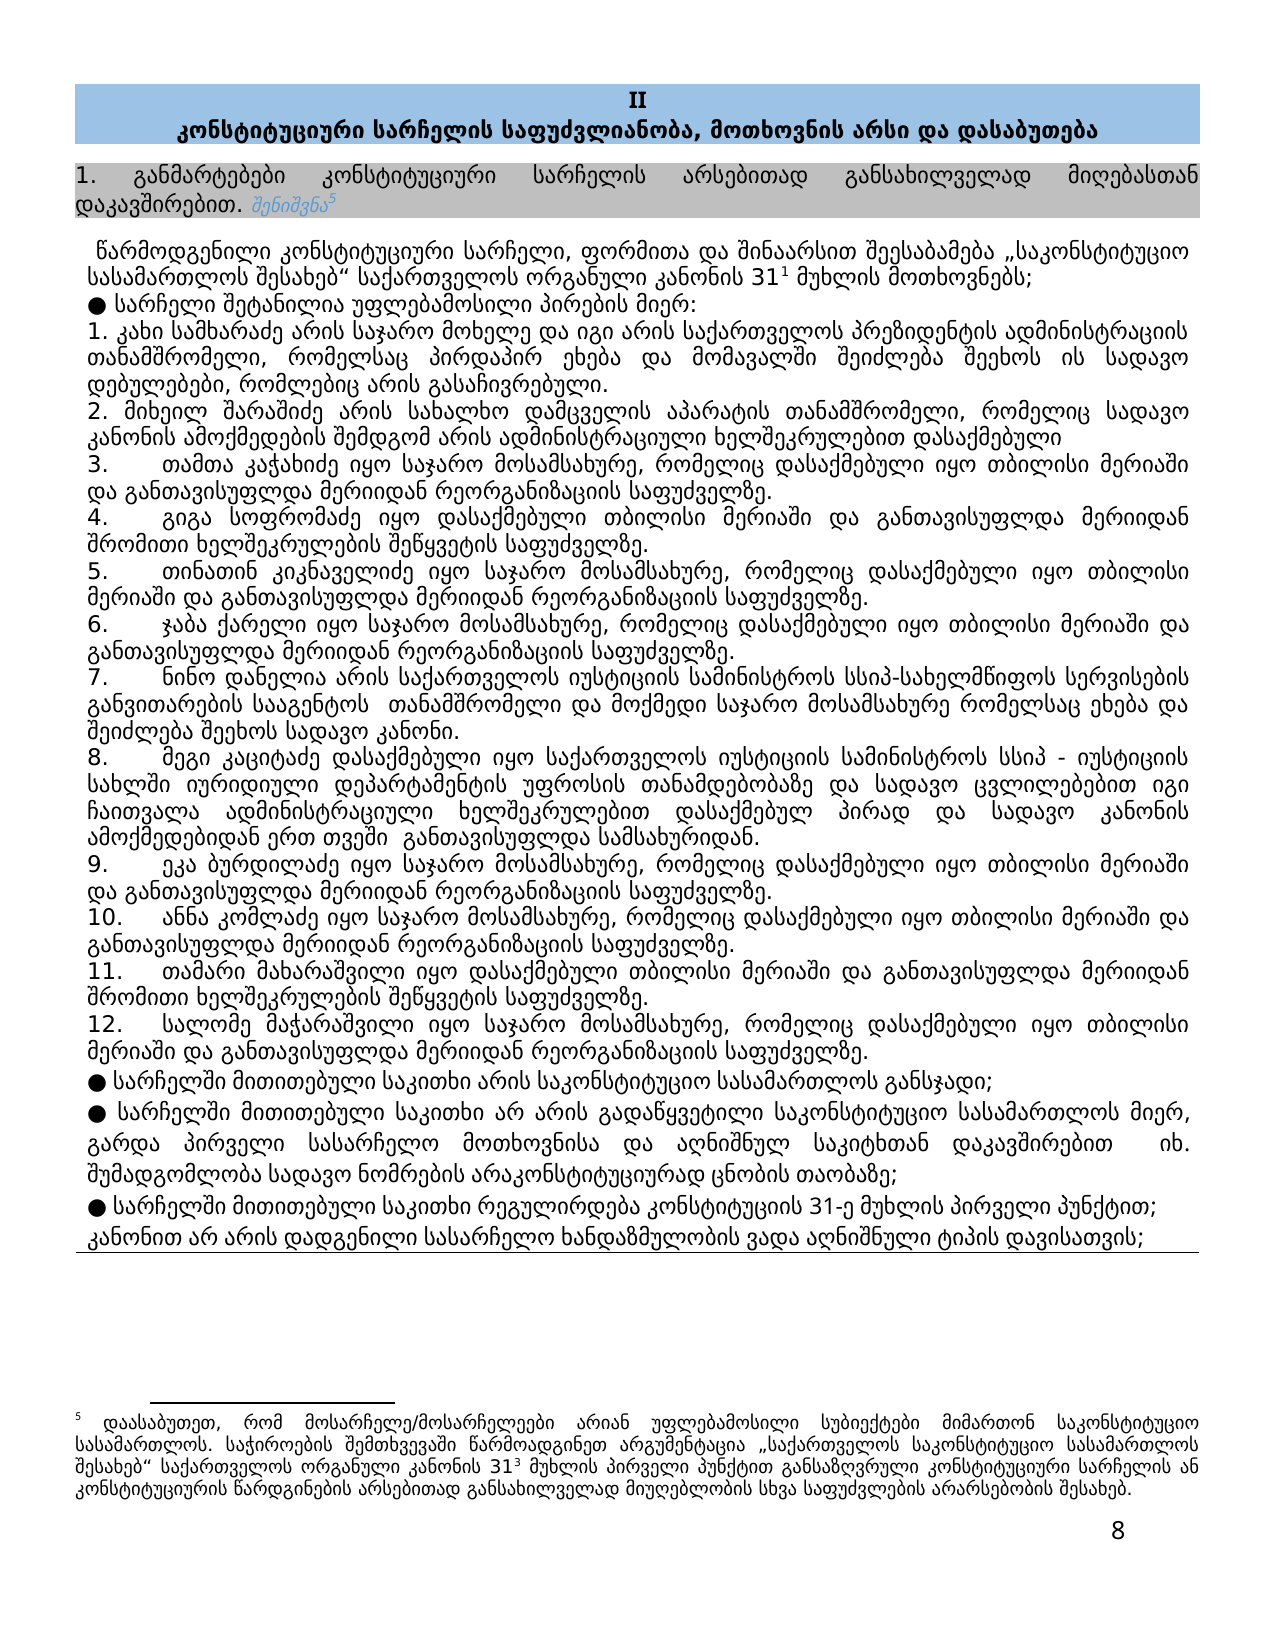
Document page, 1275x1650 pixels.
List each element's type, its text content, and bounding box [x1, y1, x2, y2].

table_header წარმოდგენილი კონსტიტუციური სარჩელი, ფორმითა და შინაარსით შეესაბამება „საკონსტიტუციო სასამართლოს შესახებ“ საქართველოს ორგანული კანონის 311 მუხლის მოთხოვნებს; ● სარჩელი შეტანილია უფლებამოსილი პირების მიერ: 1. კახი სამხარაძე არის საჯარო მოხელე და იგი არის საქართველოს პრეზიდენტის ადმინისტრაციის თანამშრომელი, რომელსაც პირდაპირ ეხება და მომავალში შეიძლება შეეხოს ის სადავო დებულებები, რომლებიც არის გასაჩივრებული. 2. მიხეილ შარაშიძე არის სახალხო დამცველის აპარატის თანამშრომელი, რომელიც სადავო კანონის ამოქმედების შემდგომ არის ადმინისტრაციული ხელშეკრულებით დასაქმებული 3. თამთა კაჭახიძე იყო საჯარო მოსამსახურე, რომელიც დასაქმებული იყო თბილისი მერიაში და განთავისუფლდა მერიიდან რეორგანიზაციის საფუძველზე. 4. გიგა სოფრომაძე იყო დასაქმებული თბილისი მერიაში და განთავისუფლდა მერიიდან შრომითი ხელშეკრულების შეწყვეტის საფუძველზე. 5. თინათინ კიკნაველიძე იყო საჯარო მოსამსახურე, რომელიც დასაქმებული იყო თბილისი მერიაში და განთავისუფლდა მერიიდან რეორგანიზაციის საფუძველზე. 6. ჯაბა ქარელი იყო საჯარო მოსამსახურე, რომელიც დასაქმებული იყო თბილისი მერიაში და განთავისუფლდა მერიიდან რეორგანიზაციის საფუძველზე. 7. ნინო დანელია არის საქართველოს იუსტიციის სამინისტროს სსიპ-სახელმწიფოს სერვისების განვითარების სააგენტოს თანამშრომელი და მოქმედი საჯარო მოსამსახურე რომელსაც ეხება და შეიძლება შეეხოს სადავო კანონი. 8. მეგი კაციტაძე დასაქმებული იყო საქართველოს იუსტიციის სამინისტროს სსიპ - იუსტიციის სახლში იურიდიული დეპარტამენტის უფროსის თანამდებობაზე და სადავო ცვლილებებით იგი ჩაითვალა ადმინისტრაციული ხელშეკრულებით დასაქმებულ პირად და სადავო კანონის ამოქმედებიდან ერთ თვეში განთავისუფლდა სამსახურიდან. 9. ეკა ბურდილაძე იყო საჯარო მოსამსახურე, რომელიც დასაქმებული იყო თბილისი მერიაში და განთავისუფლდა მერიიდან რეორგანიზაციის საფუძველზე. 10. ანნა კომლაძე იყო საჯარო მოსამსახურე, რომელიც დასაქმებული იყო თბილისი მერიაში და განთავისუფლდა მერიიდან რეორგანიზაციის საფუძველზე. 11. თამარი მახარაშვილი იყო დასაქმებული თბილისი მერიაში და განთავისუფლდა მერიიდან შრომითი ხელშეკრულების შეწყვეტის საფუძველზე. 12. სალომე მაჭარაშვილი იყო საჯარო მოსამსახურე, რომელიც დასაქმებული იყო თბილისი მერიაში და განთავისუფლდა მერიიდან რეორგანიზაციის საფუძველზე. ● სარჩელში მითითებული საკითხი არის საკონსტიტუციო სასამართლოს განსჯადი; ● სარჩელში მითითებული საკითხი არ არის გადაწყვეტილი საკონსტიტუციო სასამართლოს მიერ, გარდა პირველი სასარჩელო მოთხოვნისა და აღნიშნულ საკიტხთან დაკავშირებით იხ. შუმადგომლობა სადავო ნომრების არაკონსტიტუციურად ცნობის თაობაზე; ● სარჩელში მითითებული საკითხი რეგულირდება კონსტიტუციის 31-ე მუხლის პირველი პუნქტით; კანონით არ არის დადგენილი სასარჩელო ხანდაზმულობის ვადა აღნიშნული ტიპის დავისათვის; [76, 238, 1199, 1252]
text II კონსტიტუციური სარჩელის საფუძვლიანობა, მოთხოვნის არსი და დასაბუთება [75, 84, 1200, 144]
text 1. განმარტებები კონსტიტუციური სარჩელის არსებითად განსახილველად მიღებასთან დაკავშირებით. შენიშვნა [75, 163, 1200, 218]
